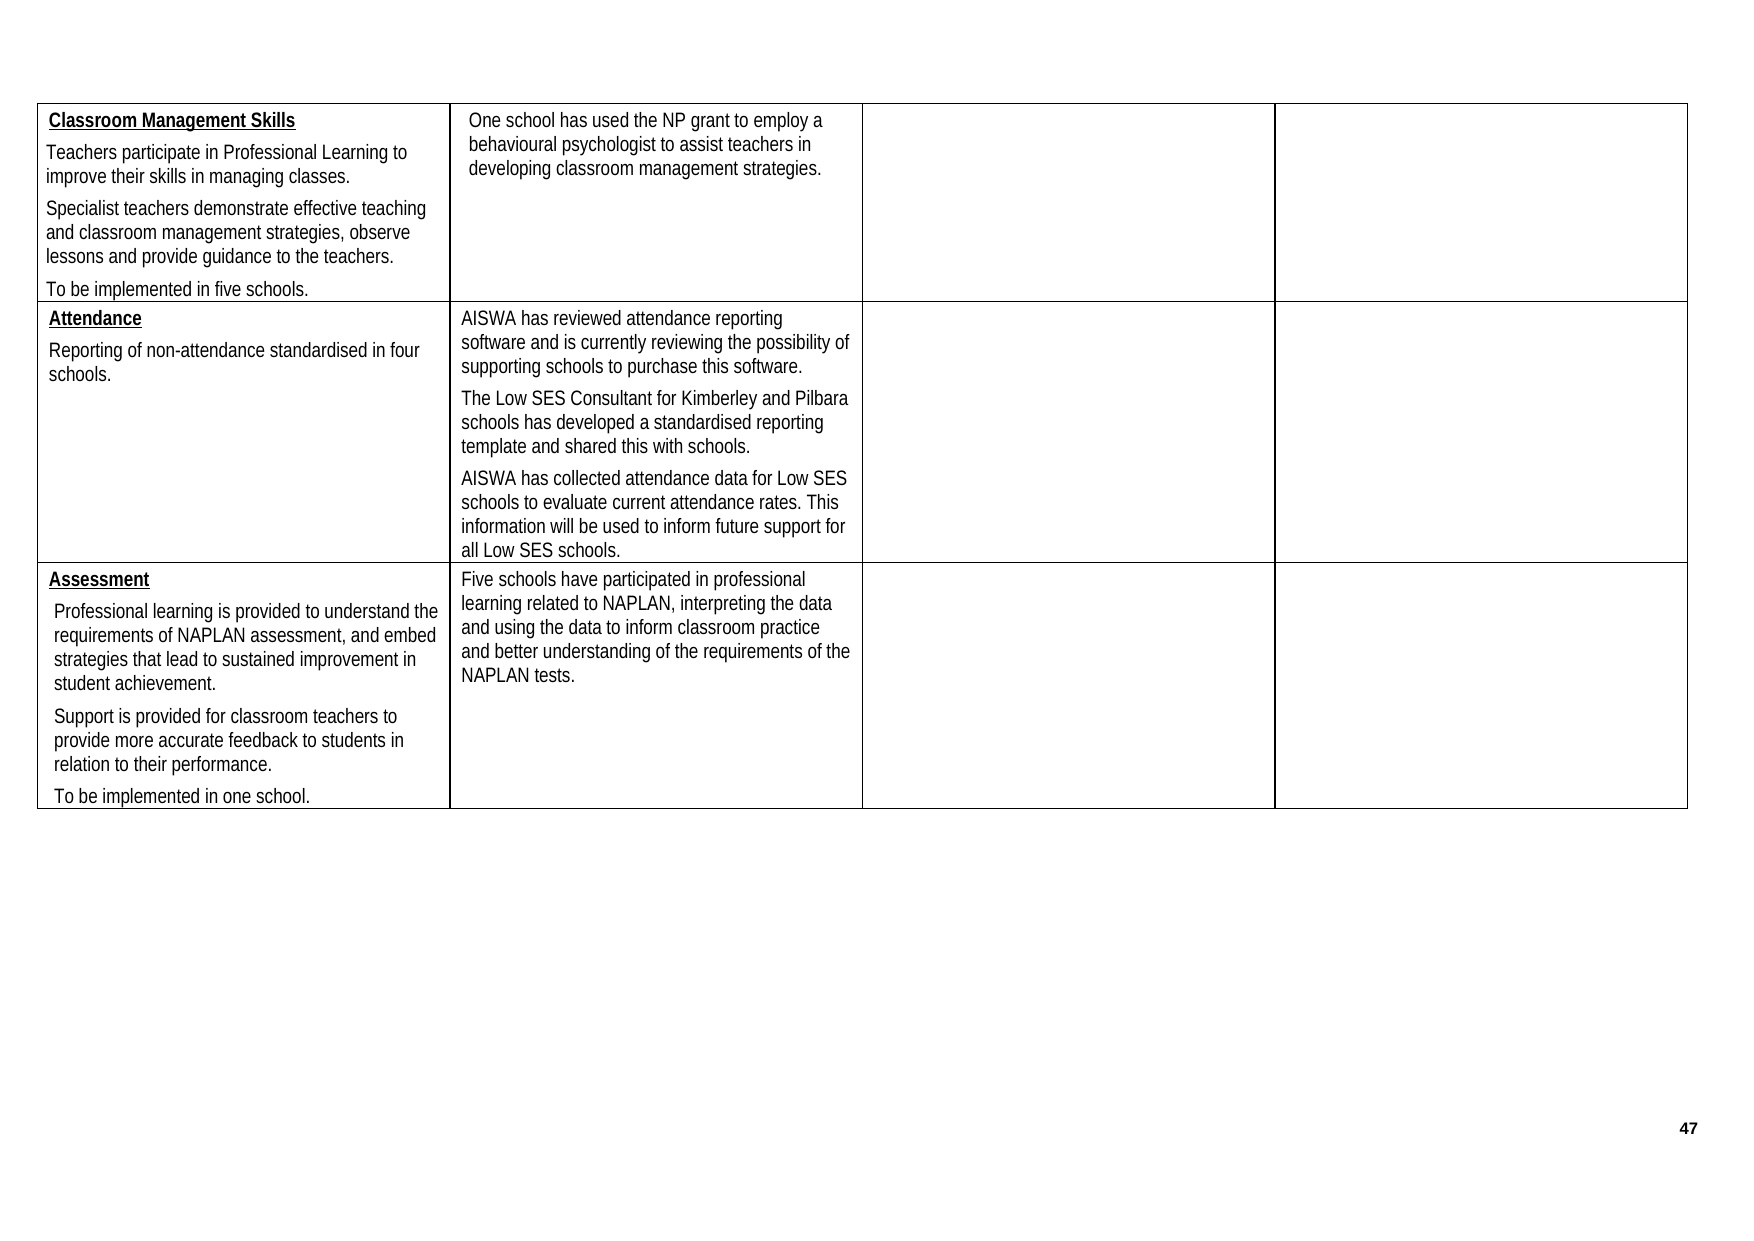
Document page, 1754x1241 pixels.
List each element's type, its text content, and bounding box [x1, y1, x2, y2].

table_cell [863, 563, 1274, 808]
table_cell Assessment Professional learning is provided to understand the requirements of NAPLAN assessment, and embed strategies that lead to sustained improvement in student achievement. Support is provided for classroom teachers to provide more accurate feedback to students in relation to their performance. To be implemented in one school. [38, 563, 449, 808]
table_cell Classroom Management Skills Teachers participate in Professional Learning to improve their skills in managing classes. Specialist teachers demonstrate effective teaching and classroom management strategies, observe lessons and provide guidance to the teachers. To be implemented in five schools. [38, 104, 449, 301]
table_cell [863, 302, 1274, 562]
table_cell One school has used the NP grant to employ a behavioural psychologist to assist teachers in developing classroom management strategies. [451, 104, 862, 301]
table_cell [1276, 302, 1687, 562]
table_cell [863, 104, 1274, 301]
table_cell Attendance Reporting of non-attendance standardised in four schools. [38, 302, 449, 562]
table_cell [1276, 563, 1687, 808]
table_cell Five schools have participated in professional learning related to NAPLAN, interpreting the data and using the data to inform classroom practice and better understanding of the requirements of the NAPLAN tests. [451, 563, 862, 808]
table_cell [1276, 104, 1687, 301]
table_cell AISWA has reviewed attendance reporting software and is currently reviewing the possibility of supporting schools to purchase this software. The Low SES Consultant for and Pilbara schools has developed a standardised reporting template and shared this with schools. AISWA has collected attendance data for Low SES schools to evaluate current attendance rates. This information will be used to inform future support for all Low SES schools. [451, 302, 862, 562]
